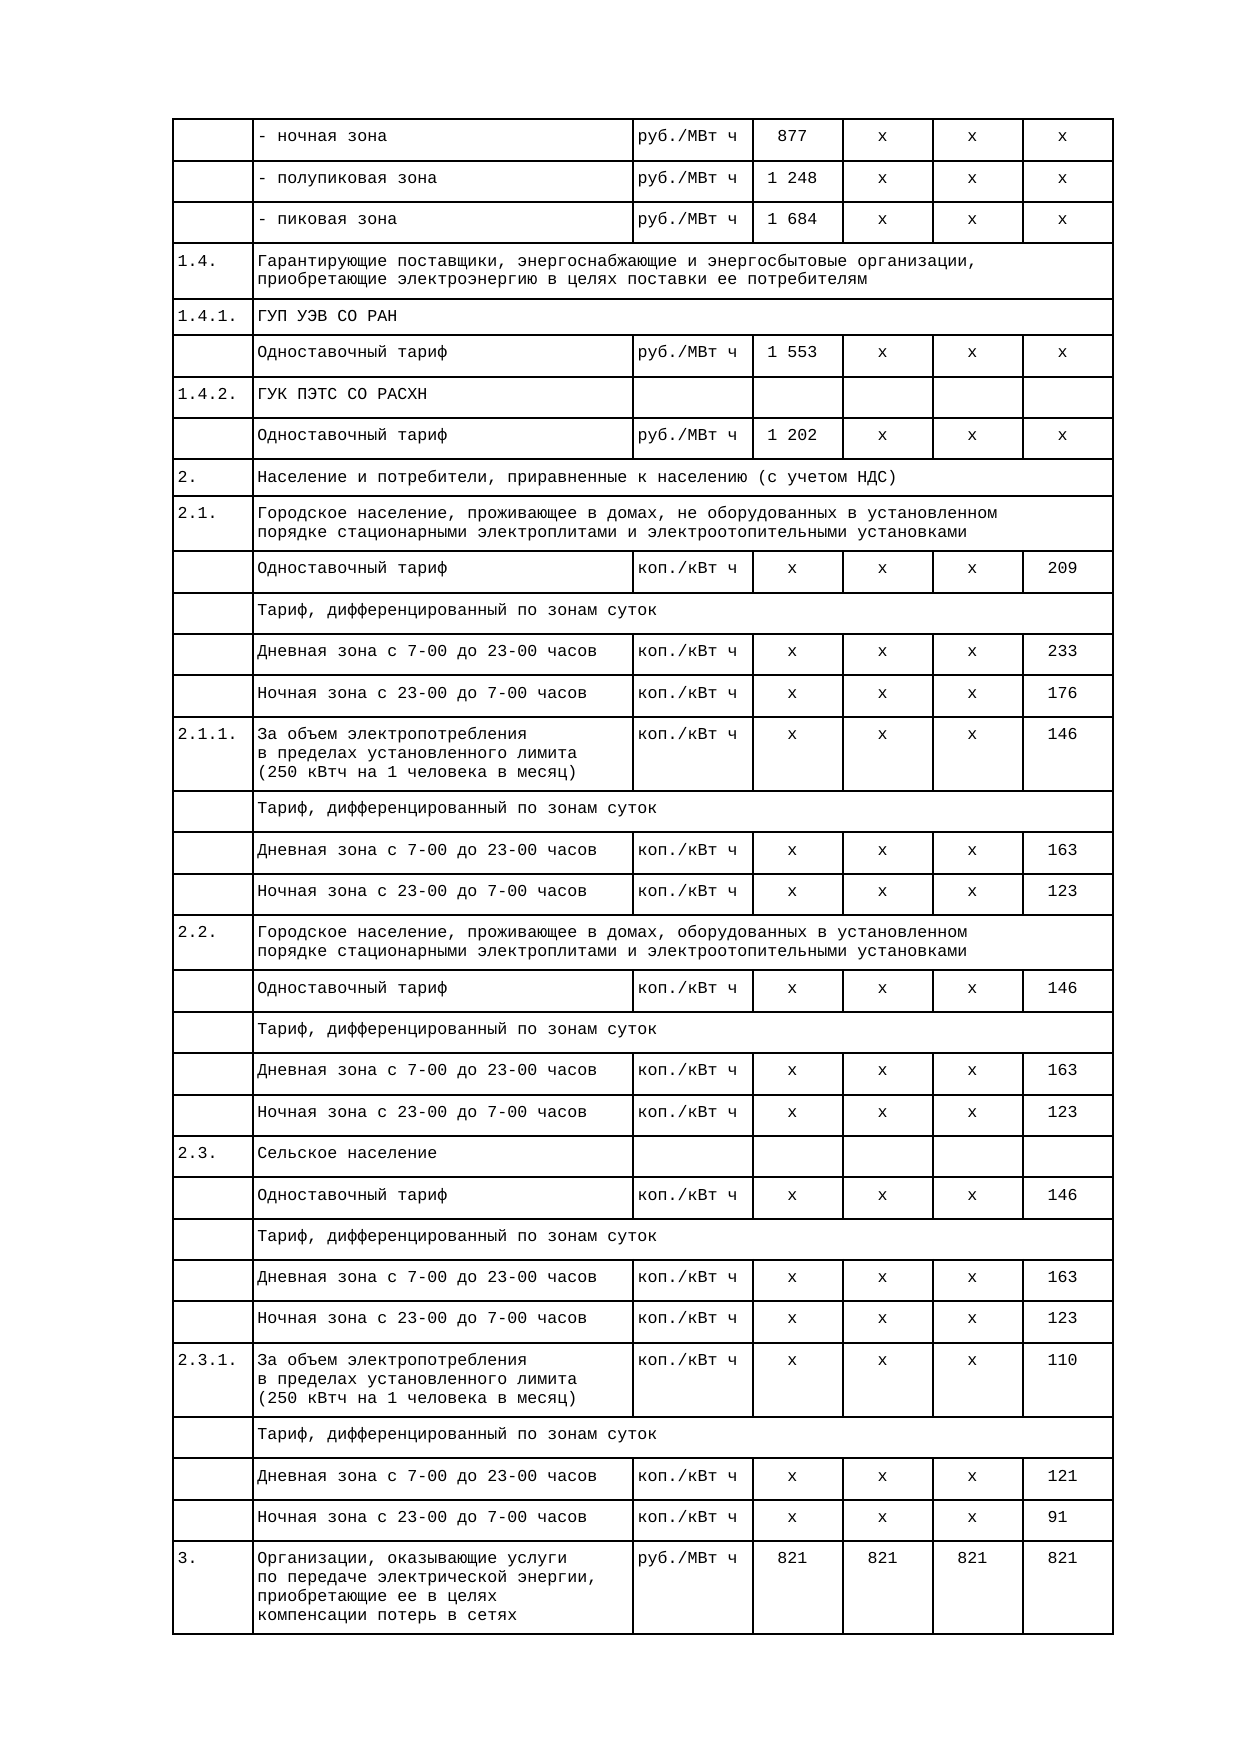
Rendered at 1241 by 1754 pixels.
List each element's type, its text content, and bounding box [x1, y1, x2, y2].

table_cell [174, 1418, 252, 1457]
table_cell x [934, 120, 1022, 159]
table_cell ГУК ПЭТС СО РАСХН [254, 378, 632, 417]
table_cell 91 [1024, 1501, 1112, 1540]
table_cell x [844, 552, 932, 592]
table_cell Дневная зона с 7-00 до 23-00 часов [254, 635, 632, 674]
table_cell 1 202 [754, 419, 842, 458]
table_cell Ночная зона с 23-00 до 7-00 часов [254, 875, 632, 914]
table_cell руб./МВт ч [634, 336, 752, 376]
table_cell x [754, 718, 842, 790]
table_cell [174, 594, 252, 633]
table_cell За объем электропотребления в пределах установленного лимита (250 кВтч на 1 человека в месяц) [254, 718, 632, 790]
table_cell Одноставочный тариф [254, 971, 632, 1011]
table_cell Тариф, дифференцированный по зонам суток [254, 792, 1112, 831]
table_cell 163 [1024, 1054, 1112, 1093]
table_cell 1 553 [754, 336, 842, 376]
table_cell x [1024, 203, 1112, 242]
table_cell x [844, 120, 932, 159]
table_cell x [934, 833, 1022, 873]
table_cell x [934, 1054, 1022, 1093]
table_cell [174, 1054, 252, 1093]
table_cell руб./МВт ч [634, 419, 752, 458]
table_cell x [934, 676, 1022, 716]
table_cell 176 [1024, 676, 1112, 716]
table_cell коп./кВт ч [634, 718, 752, 790]
table_cell коп./кВт ч [634, 1302, 752, 1342]
table_cell 821 [1024, 1542, 1112, 1633]
table_cell 163 [1024, 833, 1112, 873]
table_cell коп./кВт ч [634, 971, 752, 1011]
table_cell 123 [1024, 875, 1112, 914]
table_cell x [754, 971, 842, 1011]
table_cell [174, 833, 252, 873]
table_cell Городское население, проживающее в домах, оборудованных в установленном порядке стационарными электроплитами и электроотопительными установками [254, 916, 1112, 969]
table_cell x [934, 552, 1022, 592]
table_cell коп./кВт ч [634, 1459, 752, 1498]
table_cell Население и потребители, приравненные к населению (с учетом НДС) [254, 460, 1112, 495]
table_cell x [844, 1178, 932, 1217]
table_cell [174, 552, 252, 592]
table_cell Тариф, дифференцированный по зонам суток [254, 1220, 1112, 1259]
table_cell [754, 1137, 842, 1176]
table_cell 233 [1024, 635, 1112, 674]
table_cell 209 [1024, 552, 1112, 592]
table_cell x [934, 1096, 1022, 1135]
table_cell 146 [1024, 1178, 1112, 1217]
table_cell Городское население, проживающее в домах, не оборудованных в установленном порядке стационарными электроплитами и электроотопительными установками [254, 497, 1112, 550]
table_cell коп./кВт ч [634, 1178, 752, 1217]
table_cell x [934, 1178, 1022, 1217]
table_cell Ночная зона с 23-00 до 7-00 часов [254, 1302, 632, 1342]
table_cell 2. [174, 460, 252, 495]
table_cell x [754, 1501, 842, 1540]
table_cell x [754, 1459, 842, 1498]
table_cell x [844, 1054, 932, 1093]
table_cell - ночная зона [254, 120, 632, 159]
table_cell x [754, 552, 842, 592]
table_cell x [754, 1178, 842, 1217]
table_cell x [1024, 336, 1112, 376]
table_cell Одноставочный тариф [254, 1178, 632, 1217]
table_cell [174, 1501, 252, 1540]
table_cell Ночная зона с 23-00 до 7-00 часов [254, 1096, 632, 1135]
table_cell коп./кВт ч [634, 1344, 752, 1416]
table_cell [634, 1137, 752, 1176]
table_cell x [934, 635, 1022, 674]
table_cell x [934, 718, 1022, 790]
table_cell [1024, 378, 1112, 417]
table_cell x [844, 971, 932, 1011]
table_cell [174, 1220, 252, 1259]
table_cell [934, 1137, 1022, 1176]
table_cell [174, 1013, 252, 1052]
table_cell x [844, 1501, 932, 1540]
table_cell x [934, 1302, 1022, 1342]
table_cell x [844, 419, 932, 458]
table_cell 1.4.1. [174, 300, 252, 334]
table_cell [174, 971, 252, 1011]
table_cell Дневная зона с 7-00 до 23-00 часов [254, 1054, 632, 1093]
table_cell [844, 1137, 932, 1176]
table_cell x [934, 971, 1022, 1011]
table_cell [174, 1459, 252, 1498]
table_cell 121 [1024, 1459, 1112, 1498]
table_cell - полупиковая зона [254, 162, 632, 201]
table_cell x [754, 1302, 842, 1342]
table_cell x [844, 203, 932, 242]
table_cell 163 [1024, 1261, 1112, 1300]
table_cell x [844, 336, 932, 376]
table_cell 146 [1024, 971, 1112, 1011]
table_cell 3. [174, 1542, 252, 1633]
table_cell 1 248 [754, 162, 842, 201]
table_cell Тариф, дифференцированный по зонам суток [254, 594, 1112, 633]
table_cell x [1024, 120, 1112, 159]
table_cell [174, 162, 252, 201]
table_cell x [1024, 419, 1112, 458]
table_cell x [844, 676, 932, 716]
table_cell Дневная зона с 7-00 до 23-00 часов [254, 1261, 632, 1300]
table_cell x [934, 1344, 1022, 1416]
table_cell x [934, 1261, 1022, 1300]
table_cell 123 [1024, 1302, 1112, 1342]
table_cell Сельское население [254, 1137, 632, 1176]
table_cell [174, 1178, 252, 1217]
table_cell Ночная зона с 23-00 до 7-00 часов [254, 1501, 632, 1540]
table_cell x [934, 336, 1022, 376]
table_cell x [934, 875, 1022, 914]
table_cell x [934, 1459, 1022, 1498]
table_cell 123 [1024, 1096, 1112, 1135]
table_cell [174, 336, 252, 376]
table_cell x [844, 833, 932, 873]
table_cell коп./кВт ч [634, 1054, 752, 1093]
table_cell x [934, 203, 1022, 242]
table_cell Одноставочный тариф [254, 336, 632, 376]
table_cell [844, 378, 932, 417]
table_cell 1 684 [754, 203, 842, 242]
table_cell коп./кВт ч [634, 1096, 752, 1135]
table_cell [174, 875, 252, 914]
table_cell руб./МВт ч [634, 120, 752, 159]
table_cell Одноставочный тариф [254, 419, 632, 458]
table_cell [174, 1302, 252, 1342]
table_cell [174, 635, 252, 674]
table_cell [174, 1096, 252, 1135]
table_cell коп./кВт ч [634, 552, 752, 592]
table_cell [174, 203, 252, 242]
table_cell Тариф, дифференцированный по зонам суток [254, 1418, 1112, 1457]
table_cell x [754, 635, 842, 674]
table_cell x [844, 718, 932, 790]
table_cell x [754, 676, 842, 716]
table_cell 2.1. [174, 497, 252, 550]
table_cell [174, 419, 252, 458]
table_cell коп./кВт ч [634, 676, 752, 716]
table_cell x [934, 1501, 1022, 1540]
table_cell 821 [754, 1542, 842, 1633]
table_cell Гарантирующие поставщики, энергоснабжающие и энергосбытовые организации, приобретающие электроэнергию в целях поставки ее потребителям [254, 244, 1112, 298]
table_cell x [844, 875, 932, 914]
table_cell Тариф, дифференцированный по зонам суток [254, 1013, 1112, 1052]
table_cell Одноставочный тариф [254, 552, 632, 592]
table_cell x [844, 635, 932, 674]
table_cell x [934, 162, 1022, 201]
table_cell 146 [1024, 718, 1112, 790]
table_cell x [754, 875, 842, 914]
table_cell 877 [754, 120, 842, 159]
table_cell [174, 676, 252, 716]
table_cell x [844, 1459, 932, 1498]
table_cell x [754, 1344, 842, 1416]
table_cell Ночная зона с 23-00 до 7-00 часов [254, 676, 632, 716]
table_cell [174, 1261, 252, 1300]
table_cell x [1024, 162, 1112, 201]
table_cell [754, 378, 842, 417]
table_cell x [844, 1096, 932, 1135]
table_cell [174, 120, 252, 159]
table_cell коп./кВт ч [634, 635, 752, 674]
table_cell коп./кВт ч [634, 1501, 752, 1540]
table_cell x [844, 162, 932, 201]
table_cell x [844, 1302, 932, 1342]
table_cell руб./МВт ч [634, 203, 752, 242]
table_cell x [934, 419, 1022, 458]
table_cell 2.1.1. [174, 718, 252, 790]
table_cell [174, 792, 252, 831]
table_cell [634, 378, 752, 417]
table_cell [934, 378, 1022, 417]
table_cell ГУП УЭВ СО РАН [254, 300, 1112, 334]
table_cell Дневная зона с 7-00 до 23-00 часов [254, 833, 632, 873]
table_cell x [844, 1261, 932, 1300]
table_cell x [754, 1096, 842, 1135]
table_cell коп./кВт ч [634, 833, 752, 873]
table_cell x [754, 1054, 842, 1093]
table_cell руб./МВт ч [634, 1542, 752, 1633]
table_cell 821 [934, 1542, 1022, 1633]
table_cell [1024, 1137, 1112, 1176]
table_cell руб./МВт ч [634, 162, 752, 201]
table_cell За объем электропотребления в пределах установленного лимита (250 кВтч на 1 человека в месяц) [254, 1344, 632, 1416]
table_cell x [844, 1344, 932, 1416]
table_cell - пиковая зона [254, 203, 632, 242]
table_cell 821 [844, 1542, 932, 1633]
table_cell x [754, 1261, 842, 1300]
table_cell Организации, оказывающие услуги по передаче электрической энергии, приобретающие ее в целях компенсации потерь в сетях [254, 1542, 632, 1633]
table_cell коп./кВт ч [634, 1261, 752, 1300]
table_cell 110 [1024, 1344, 1112, 1416]
table_cell 1.4.2. [174, 378, 252, 417]
table_cell Дневная зона с 7-00 до 23-00 часов [254, 1459, 632, 1498]
table_cell коп./кВт ч [634, 875, 752, 914]
table_cell 2.3. [174, 1137, 252, 1176]
table_cell 2.3.1. [174, 1344, 252, 1416]
table_cell 1.4. [174, 244, 252, 298]
table_cell 2.2. [174, 916, 252, 969]
table_cell x [754, 833, 842, 873]
